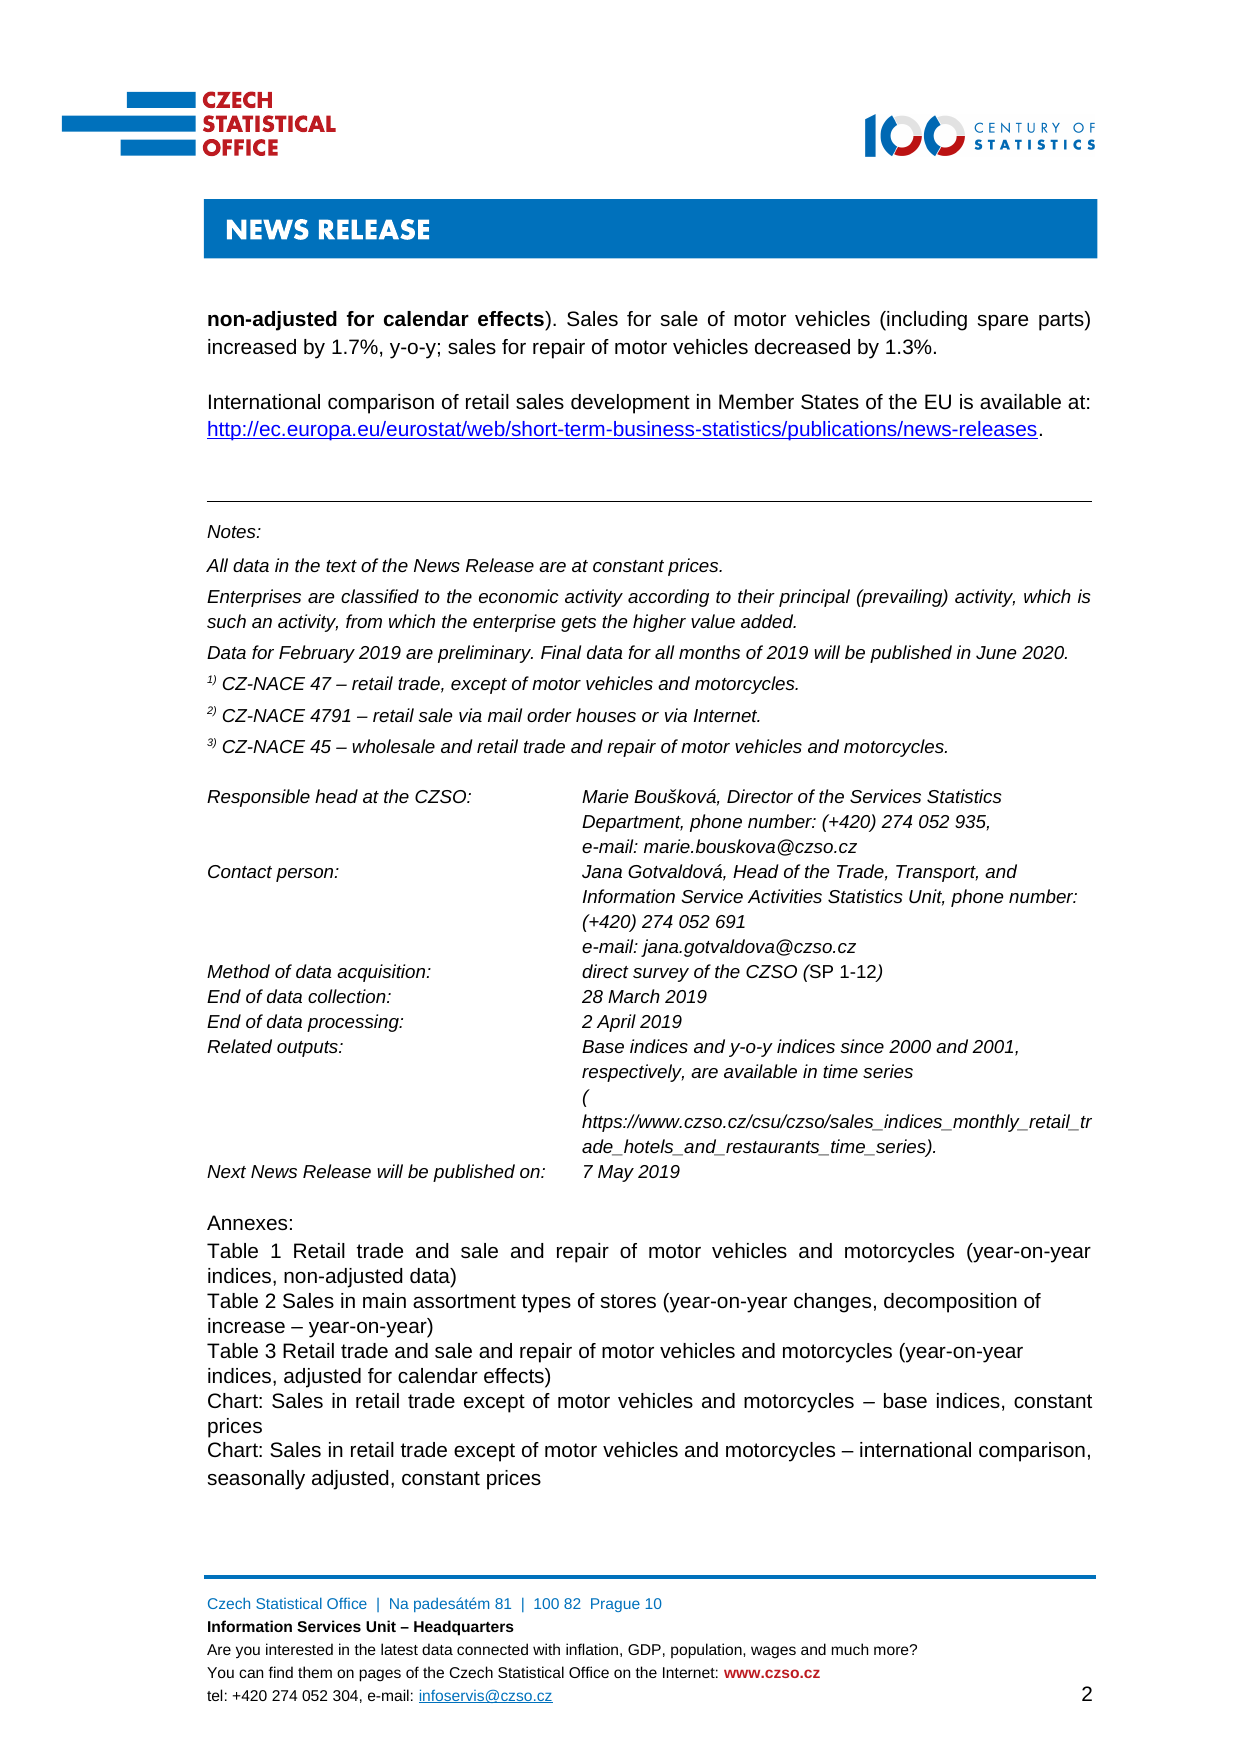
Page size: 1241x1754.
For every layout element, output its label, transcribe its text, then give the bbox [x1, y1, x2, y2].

text Next News Release will be published on: 7 May 2019 [207, 1158, 1092, 1183]
picture [865, 114, 1095, 157]
text e-mail: marie.bouskova@czso.cz [207, 833, 1092, 858]
text Annexes: [207, 1211, 1092, 1235]
text Notes: [207, 502, 1092, 532]
text Table 2 Sales in main assortment types of stores (year-on-year changes, decomposition of increase – year-on-year) [207, 1288, 1092, 1338]
text 2) CZ-NACE 4791 – retail sale via mail order houses or via Internet. [207, 682, 1092, 713]
text All data in the text of the News Release are at constant prices. [207, 532, 1092, 563]
text Table 1 Retail trade and sale and repair of motor vehicles and motorcycles (year-on-year indices, non-adjusted data) [207, 1238, 1092, 1288]
text International comparison of retail sales development in Member States of the EU is available at: http://ec.europa.eu/eurostat/web/short-term-business-statistics/publications/news-releases. [207, 389, 1092, 441]
text Related outputs: Base indices and y-o-y indices since 2000 and 2001, respectively, are available in time series (https://www.czso.cz/csu/czso/sales_indices_monthly_retail_trade_hotels_and_restaurants_time_series). [207, 1033, 1092, 1158]
text Contact person: Jana Gotvaldová, Head of the Trade, Transport, and Information Service Activities Statistics Unit, phone number: (+420) 274 052 691 [207, 858, 1092, 933]
text Method of data acquisition: direct survey of the CZSO (SP 1-12) [207, 958, 1092, 983]
text Table 3 Retail trade and sale and repair of motor vehicles and motorcycles (year-on-year indices, adjusted for calendar effects) [207, 1338, 1092, 1388]
text e-mail: jana.gotvaldova@czso.cz [207, 933, 1092, 958]
text 3) CZ-NACE 45 – wholesale and retail trade and repair of motor vehicles and motorcycles. [207, 713, 1092, 758]
text End of data processing: 2 April 2019 [207, 1008, 1092, 1033]
text Chart: Sales in retail trade except of motor vehicles and motorcycles – base indices, constant prices [207, 1388, 1092, 1438]
text End of data collection: 28 March 2019 [207, 983, 1092, 1008]
text 1) CZ-NACE 47 – retail trade, except of motor vehicles and motorcycles. [207, 651, 1092, 682]
text Chart: Sales in retail trade except of motor vehicles and motorcycles – international comparison, seasonally adjusted, constant prices [207, 1438, 1092, 1490]
text Responsible head at the CZSO: Marie Boušková, Director of the Services Statistics Department, phone number: (+420) 274 052 935, [207, 783, 1092, 833]
text Data for February 2019 are preliminary. Final data for all months of 2019 will be published in June 2020. [207, 620, 1092, 651]
text Enterprises are classified to the economic activity according to their principal (prevailing) activity, which is such an activity, from which the enterprise gets the higher value added. [207, 563, 1092, 620]
